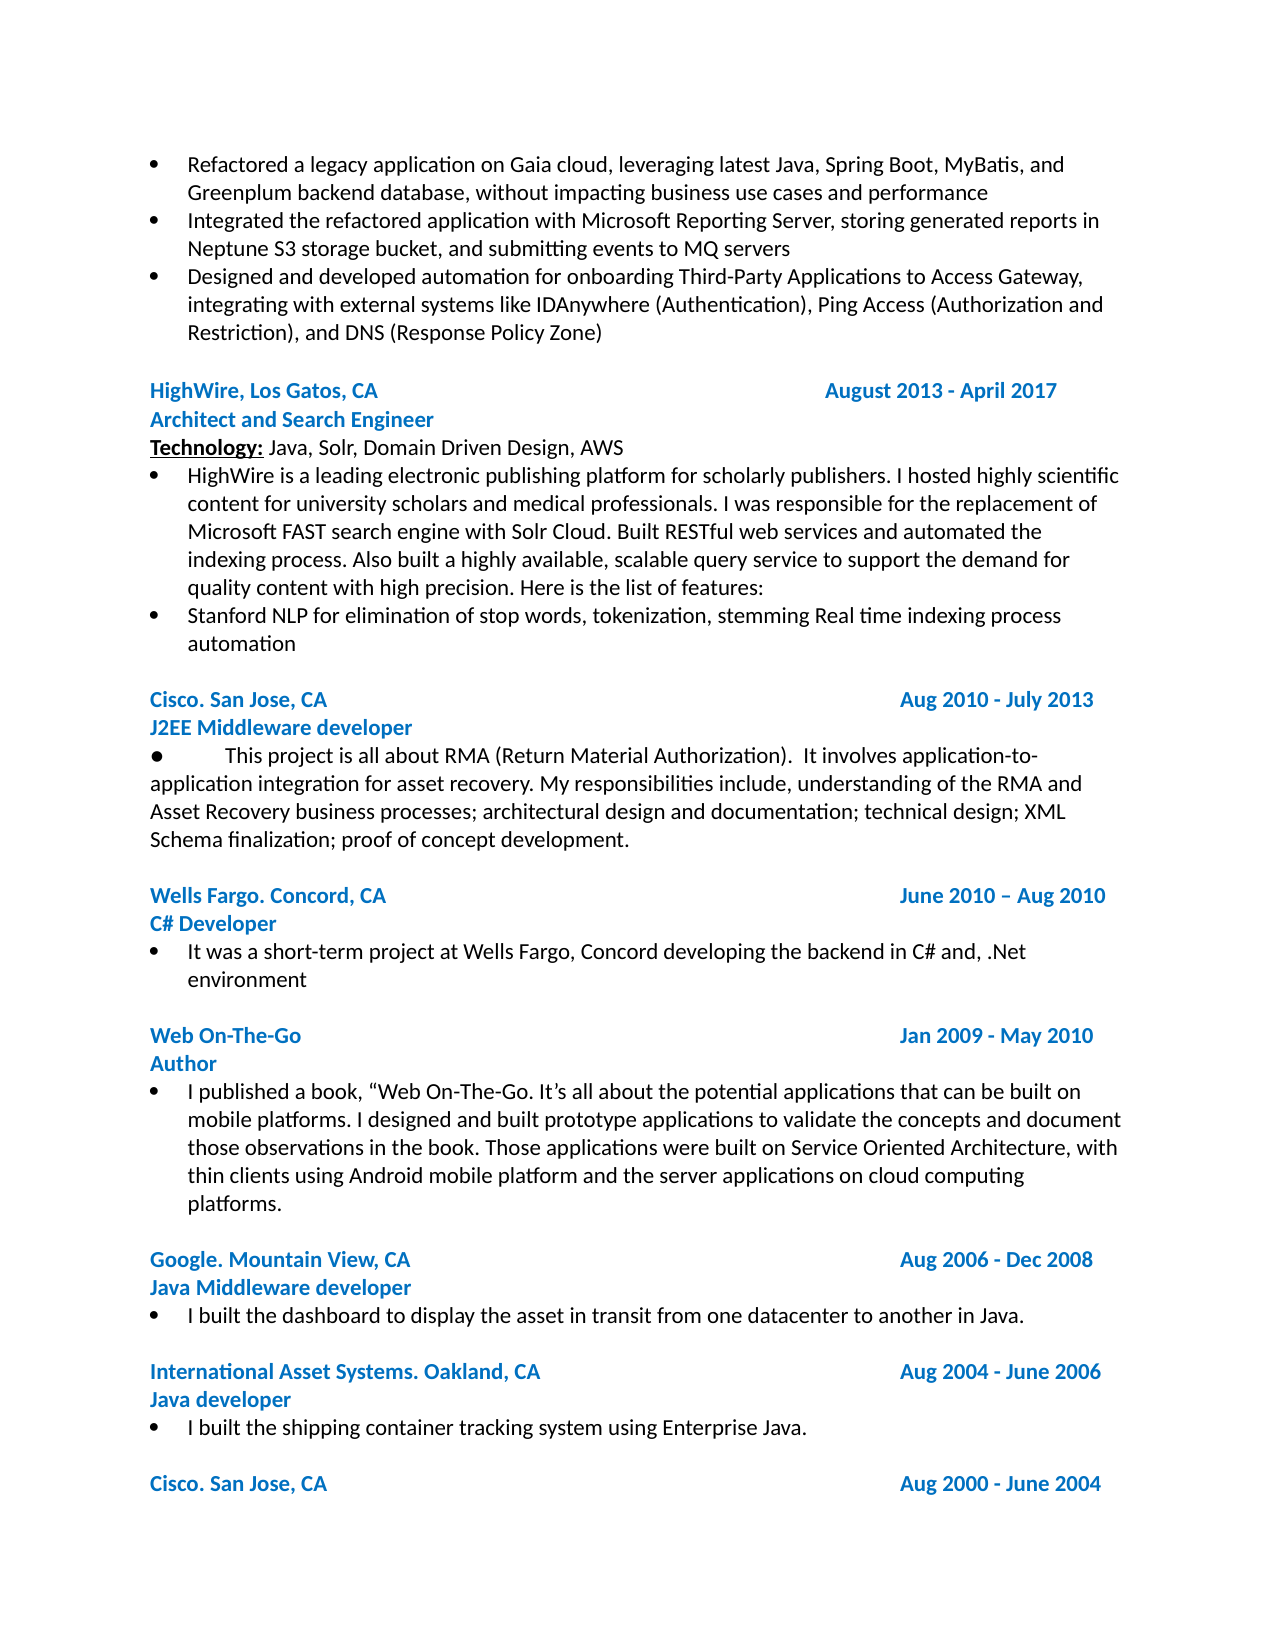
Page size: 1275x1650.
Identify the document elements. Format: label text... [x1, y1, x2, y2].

text Java developer [150, 1385, 1125, 1413]
text Author [150, 1049, 1125, 1077]
text Cisco. San Jose, CA Aug 2010 - July 2013 [150, 685, 1125, 713]
text Cisco. San Jose, CA Aug 2000 - June 2004 [150, 1469, 1125, 1497]
text ● This project is all about RMA (Return Material Authorization). It involves application-to-application integration for asset recovery. My responsibilities include, understanding of the RMA and Asset Recovery business processes; architectural design and documentation; technical design; XML Schema finalization; proof of concept development. [150, 741, 1125, 853]
list It was a short-term project at Wells Fargo, Concord developing the backend in C# and, .Net environment [150, 937, 1125, 993]
text J2EE Middleware developer [150, 713, 1125, 741]
text International Asset Systems. Oakland, CA Aug 2004 - June 2006 [150, 1357, 1125, 1385]
list HighWire is a leading electronic publishing platform for scholarly publishers. I hosted highly scientific content for university scholars and medical professionals. I was responsible for the replacement of Microsoft FAST search engine with Solr Cloud. Built RESTful web services and automated the indexing process. Also built a highly available, scalable query service to support the demand for quality content with high precision. Here is the list of features: [150, 461, 1125, 601]
list Stanford NLP for elimination of stop words, tokenization, stemming Real time indexing process automation [150, 601, 1125, 657]
list I built the shipping container tracking system using Enterprise Java. [150, 1413, 1125, 1441]
list Designed and developed automation for onboarding Third-Party Applications to Access Gateway, integrating with external systems like IDAnywhere (Authentication), Ping Access (Authorization and Restriction), and DNS (Response Policy Zone) [150, 262, 1125, 346]
text Technology: Java, Solr, Domain Driven Design, AWS [150, 433, 1125, 461]
text Google. Mountain View, CA Aug 2006 - Dec 2008 [150, 1245, 1125, 1273]
list I built the dashboard to display the asset in transit from one datacenter to another in Java. [150, 1301, 1125, 1329]
text Web On-The-Go Jan 2009 - May 2010 [150, 1021, 1125, 1049]
text Wells Fargo. Concord, CA June 2010 – Aug 2010 [150, 881, 1125, 909]
text Java Middleware developer [150, 1273, 1125, 1301]
list Integrated the refactored application with Microsoft Reporting Server, storing generated reports in Neptune S3 storage bucket, and submitting events to MQ servers [150, 206, 1125, 262]
list Refactored a legacy application on Gaia cloud, leveraging latest Java, Spring Boot, MyBatis, and Greenplum backend database, without impacting business use cases and performance [150, 150, 1125, 206]
list I published a book, “Web On-The-Go. It’s all about the potential applications that can be built on mobile platforms. I designed and built prototype applications to validate the concepts and document those observations in the book. Those applications were built on Service Oriented Architecture, with thin clients using Android mobile platform and the server applications on cloud computing platforms. [150, 1077, 1125, 1217]
text Architect and Search Engineer [150, 405, 1125, 433]
text C# Developer [150, 909, 1125, 937]
text HighWire, Los Gatos, CA August 2013 - April 2017 [150, 377, 1125, 405]
